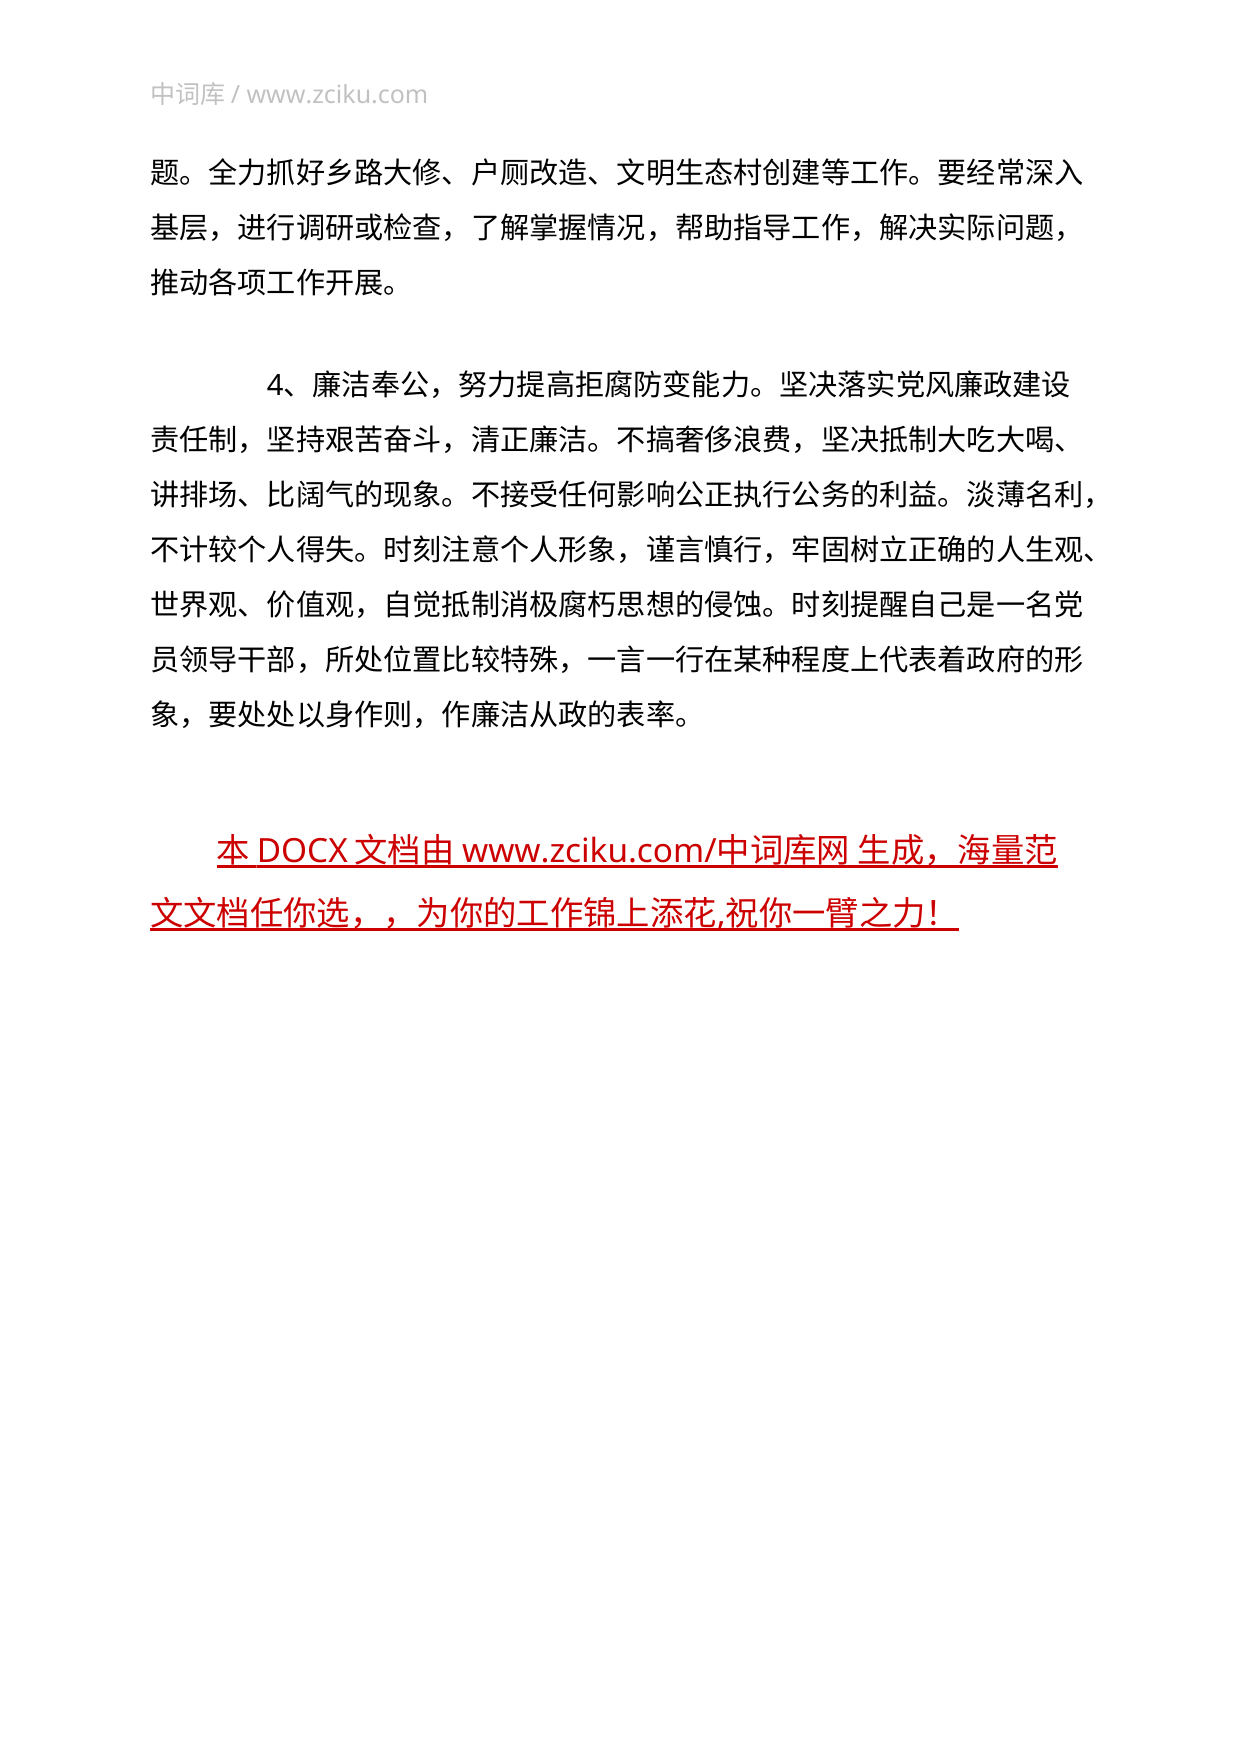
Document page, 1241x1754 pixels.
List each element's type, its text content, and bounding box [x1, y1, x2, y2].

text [150, 150, 1090, 302]
text 本DOCX文档由 www.zciku.com/中词库网 生成，海量范文文档任你选，，为你的工作锦上添花,祝你一臂之力！ [150, 824, 1090, 935]
text 4、廉洁奉公，努力提高拒腐防变能力。坚决落实党风廉政建设责任制，坚持艰苦奋斗，清正廉洁。不搞奢侈浪费，坚决抵制大吃大喝、讲排场、比阔气的现象。不接受任何影响公正执行公务的利益。淡薄名利，不计较个人得失。时刻注意个人形象，谨言慎行，牢固树立正确的人生观、世界观、价值观，自觉抵制消极腐朽思想的侵蚀。时刻提醒自己是一名党员领导干部，所处位置比较特殊，一言一行在某种程度上代表着政府的形象，要处处以身作则，作廉洁从政的表率。 [150, 362, 1090, 733]
